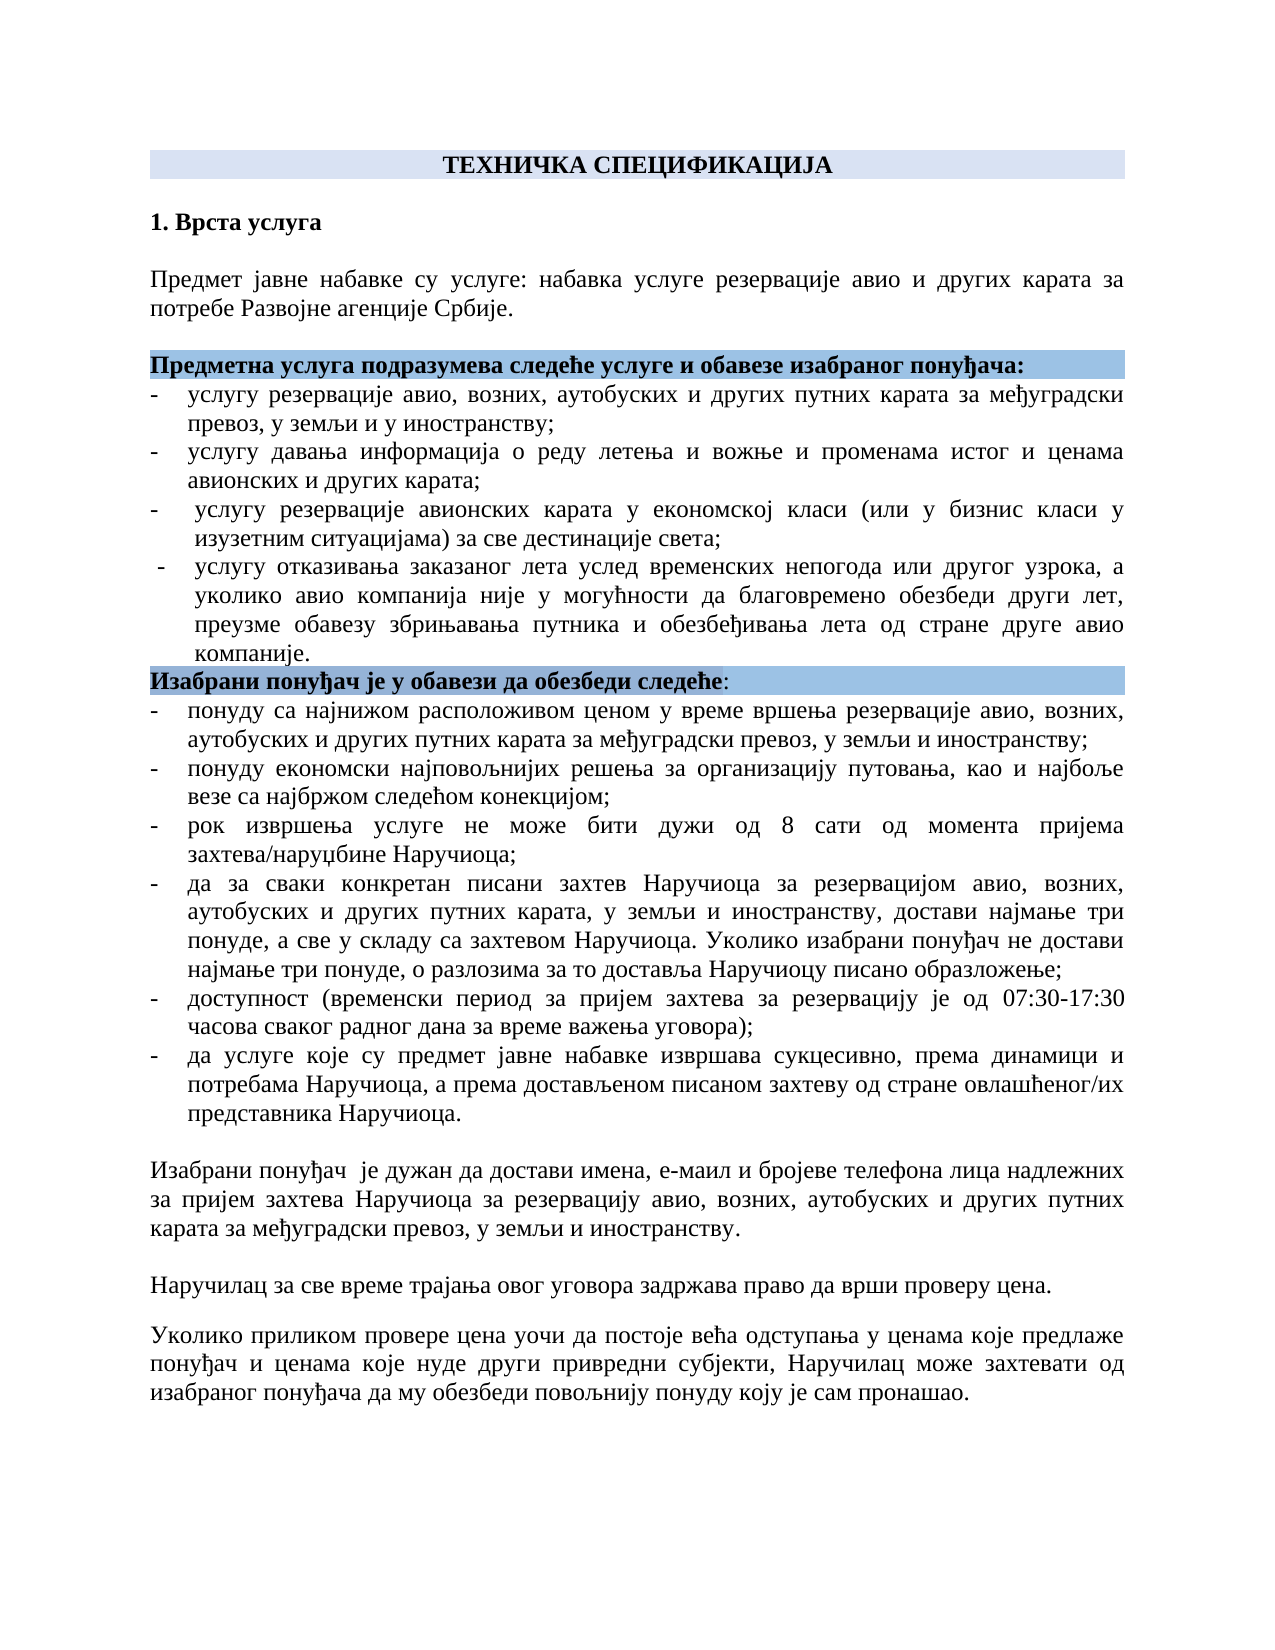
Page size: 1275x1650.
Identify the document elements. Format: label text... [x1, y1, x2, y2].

list понуду економски најповољнијих решења за организацију путовања, као и најбоље везе са најбржом следећом конекцијом; [150, 753, 1125, 810]
list услугу отказивања заказаног лета услед временских непогода или другог узрока, а уколико авио компанија није у могућности да благовремено обезбеди други лет, преузме обавезу збрињавања путника и обезбеђивања лета од стране друге авио компаније. [157, 551, 1125, 666]
list доступност (временски период за пријем захтева за резервацију је од 07:30-17:30 часова сваког радног дана за време важења уговора); [150, 983, 1125, 1040]
text Изабрани понуђач је у обавези да обезбеди следеће: [723, 666, 1125, 695]
list услугу резервације авионских карата у економској класи (или у бизнис класи у изузетним ситуацијама) за све дестинације света; [150, 494, 1125, 551]
text ТЕХНИЧКА СПЕЦИФИКАЦИЈА [150, 150, 1125, 179]
list понуду са најнижом расположивом ценом у време вршења резервације авио, возних, аутобуских и других путних карата за међуградски превоз, у земљи и иностранству; [150, 695, 1125, 753]
text Наручилац за све време трајања овог уговора задржава право да врши проверу цена. [150, 1270, 1125, 1299]
text Уколико приликом провере цена уочи да постоје већа одступања у ценама које предлаже понуђач и ценама које нуде други привредни субјекти, Наручилац може захтевати од изабраног понуђача да му обезбеди повољнију понуду коју је сам пронашао. [150, 1320, 1125, 1406]
text Предметна услуга подразумева следеће услуге и обавезе изабраног понуђача: [150, 350, 1125, 379]
list да за сваки конкретан писани захтев Наручиоца за резервацијом авио, возних, аутобуских и других путних карата, у земљи и иностранству, достави најмање три понуде, а све у складу са захтевом Наручиоца. Уколико изабрани понуђач не достави најмање три понуде, о разлозима за то доставља Наручиоцу писано образложење; [150, 868, 1125, 983]
list услугу давања информација о реду летења и вожње и променама истог и ценама авионских и других карата; [150, 436, 1125, 494]
text Предмет јавне набавке су услуге: набавка услуге резервације авио и других карата за потребе Развојне агенције Србије. [150, 264, 1125, 321]
list да услуге које су предмет јавне набавке извршава сукцесивно, према динамици и потребама Наручиоца, а према достављеном писаном захтеву од стране овлашћеног/их представника Наручиоца. [150, 1040, 1125, 1126]
list рок извршења услуге не може бити дужи од 8 сати од момента пријема захтева/наруџбине Наручиоца; [150, 810, 1125, 868]
list услугу резервације авио, возних, аутобуских и других путних карата за међуградски превоз, у земљи и у иностранству; [150, 379, 1125, 436]
text Изабрани понуђач је дужан да достави имена, е-маил и бројеве телефона лица надлежних за пријем захтева Наручиоца за резервацију авио, возних, аутобуских и других путних карата за међуградски превоз, у земљи и иностранству. [150, 1155, 1125, 1241]
text 1. Врста услуга [150, 207, 1125, 236]
